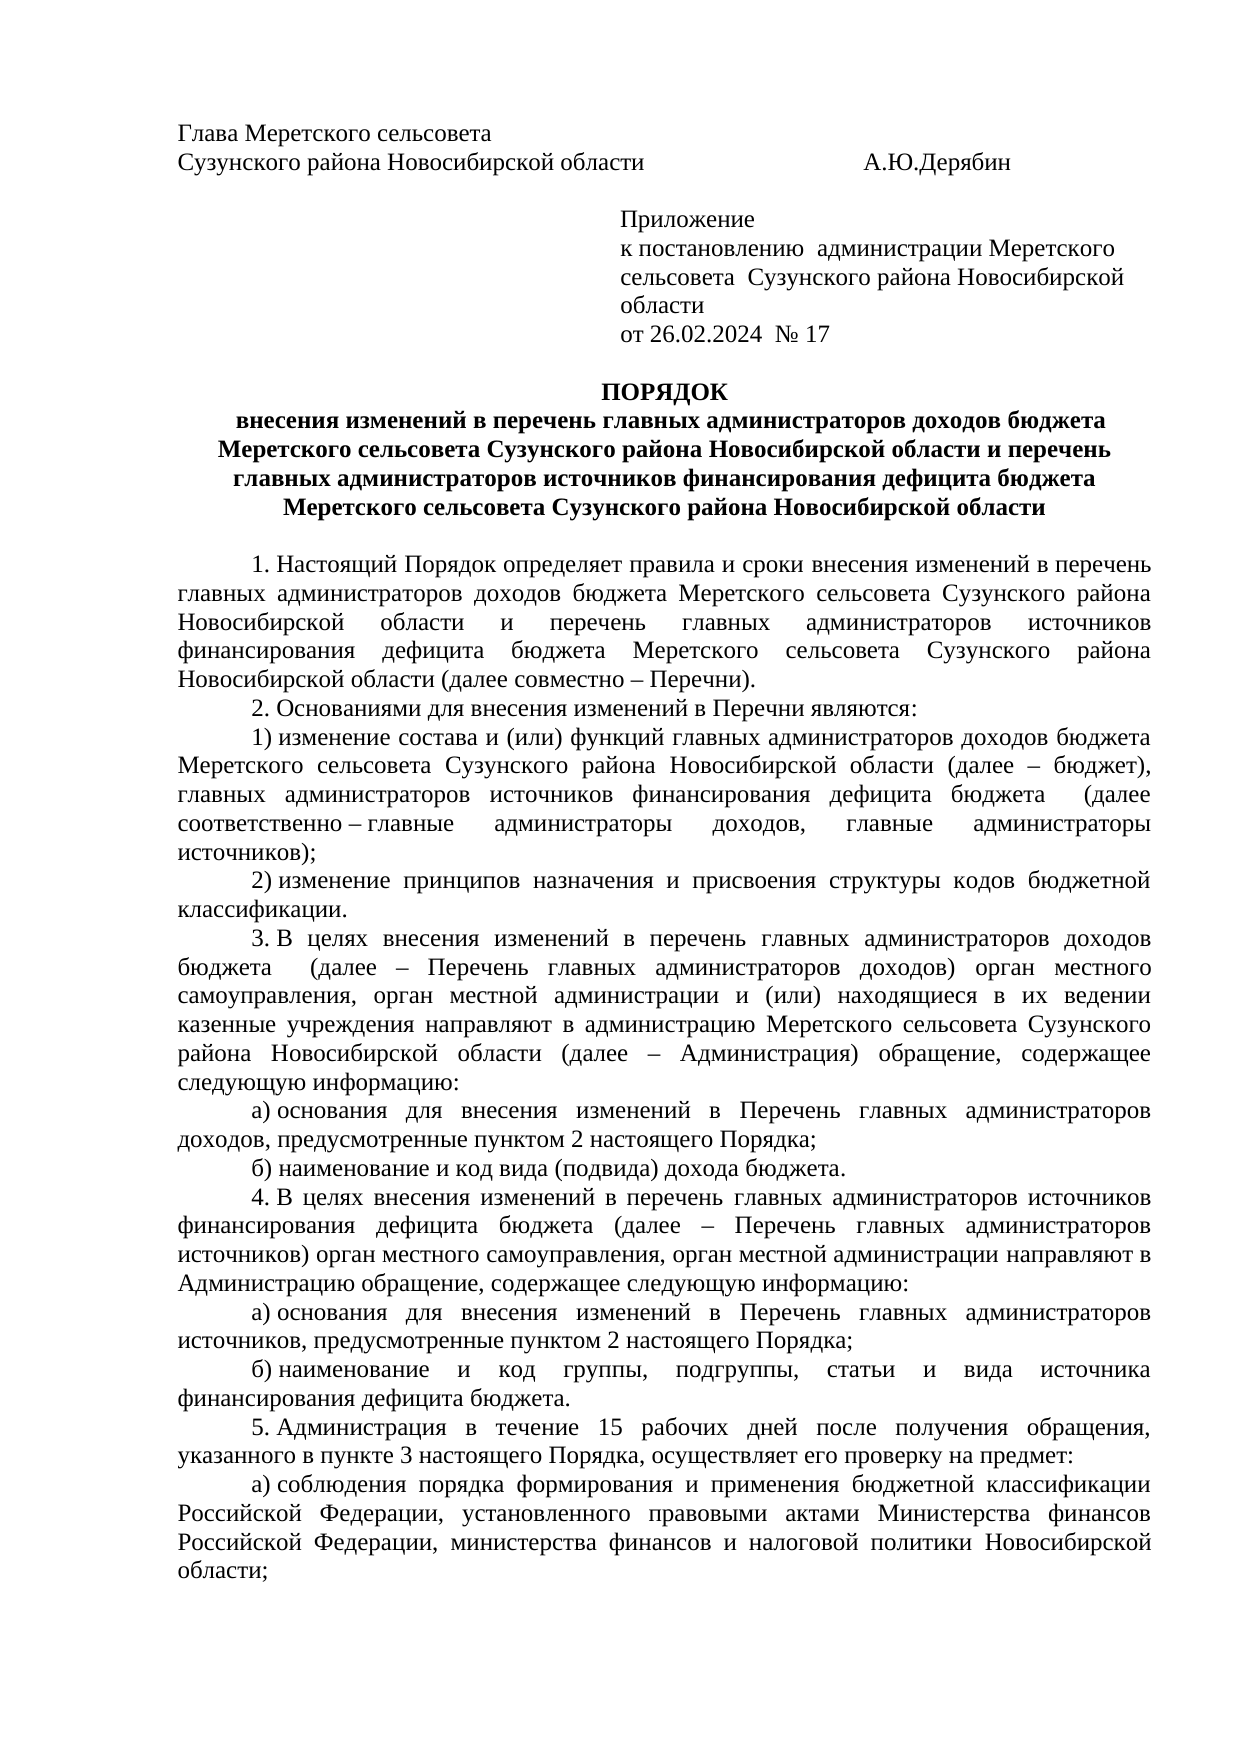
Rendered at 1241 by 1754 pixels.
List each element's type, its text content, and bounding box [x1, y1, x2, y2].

text а) основания для внесения изменений в Перечень главных администраторов источников, предусмотренные пунктом 2 настоящего Порядка; [177, 1297, 1152, 1354]
text 2) изменение принципов назначения и присвоения структуры кодов бюджетной классификации. [177, 866, 1152, 923]
text а) основания для внесения изменений в Перечень главных администраторов доходов, предусмотренные пунктом 2 настоящего Порядка; [177, 1096, 1152, 1153]
text ПОРЯДОК [177, 377, 1152, 406]
text 2. Основаниями для внесения изменений в Перечни являются: [177, 693, 1152, 722]
text Сузунского района Новосибирской области А.Ю.Дерябин [177, 147, 1152, 176]
text 4. В целях внесения изменений в перечень главных администраторов источников финансирования дефицита бюджета (далее – Перечень главных администраторов источников) орган местного самоуправления, орган местной администрации направляют в Администрацию обращение, содержащее следующую информацию: [177, 1182, 1152, 1297]
text к постановлению администрации Меретского сельсовета Сузунского района Новосибирской области [620, 233, 1152, 319]
text б) наименование и код вида (подвида) дохода бюджета. [177, 1153, 1152, 1182]
text внесения изменений в перечень главных администраторов доходов бюджета Меретского сельсовета Сузунского района Новосибирской области и перечень главных администраторов источников финансирования дефицита бюджета Меретского сельсовета Сузунского района Новосибирской области [177, 406, 1152, 521]
text 5. Администрация в течение 15 рабочих дней после получения обращения, указанного в пункте 3 настоящего Порядка, осуществляет его проверку на предмет: [177, 1412, 1152, 1469]
text Глава Меретского сельсовета [177, 118, 1152, 147]
text Приложение [546, 204, 1152, 233]
text от 26.02.2024 № 17 [620, 319, 1152, 348]
text 1) изменение состава и (или) функций главных администраторов доходов бюджета Меретского сельсовета Сузунского района Новосибирской области (далее – бюджет), главных администраторов источников финансирования дефицита бюджета (далее соответственно – главные администраторы доходов, главные администраторы источников); [177, 722, 1152, 866]
text 1. Настоящий Порядок определяет правила и сроки внесения изменений в перечень главных администраторов доходов бюджета Меретского сельсовета Сузунского района Новосибирской области и перечень главных администраторов источников финансирования дефицита бюджета Меретского сельсовета Сузунского района Новосибирской области (далее совместно – Перечни). [177, 549, 1152, 693]
text 3. В целях внесения изменений в перечень главных администраторов доходов бюджета (далее – Перечень главных администраторов доходов) орган местного самоуправления, орган местной администрации и (или) находящиеся в их ведении казенные учреждения направляют в администрацию Меретского сельсовета Сузунского района Новосибирской области (далее – Администрация) обращение, содержащее следующую информацию: [177, 923, 1152, 1096]
text б) наименование и код группы, подгруппы, статьи и вида источника финансирования дефицита бюджета. [177, 1354, 1152, 1412]
